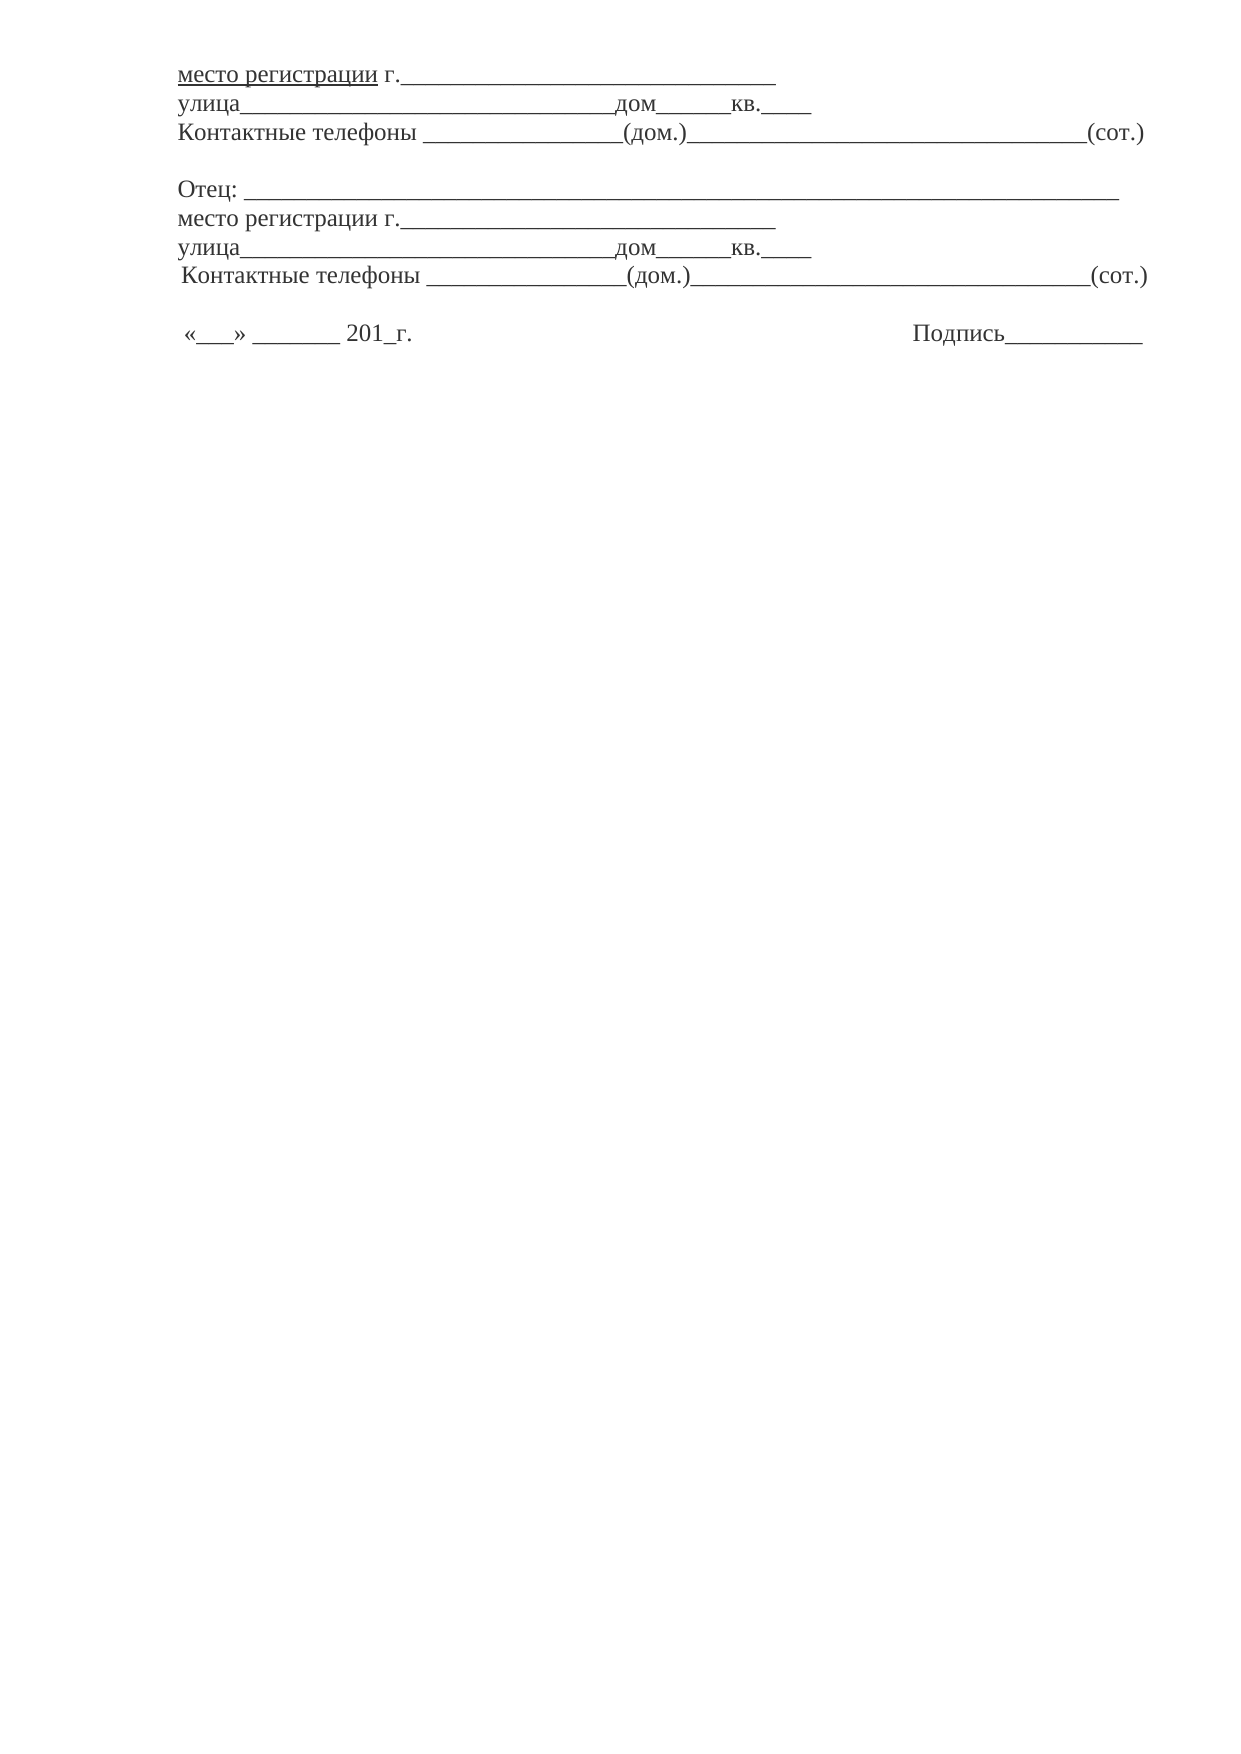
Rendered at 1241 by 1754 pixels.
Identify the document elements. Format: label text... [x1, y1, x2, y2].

text Контактные телефоны ________________(дом.)________________________________(сот.) [177, 260, 1152, 289]
text улица______________________________дом______кв.____ [177, 88, 1152, 117]
text Контактные телефоны ________________(дом.)________________________________(сот.) [177, 117, 1152, 145]
text Отец: ______________________________________________________________________ [177, 174, 1152, 203]
text «___» _______ 201_г. Подпись___________ [177, 318, 1152, 347]
text место регистрации г.______________________________ улица______________________________дом______кв.____ [177, 203, 1152, 260]
text место регистрации г.______________________________ [177, 59, 1152, 88]
